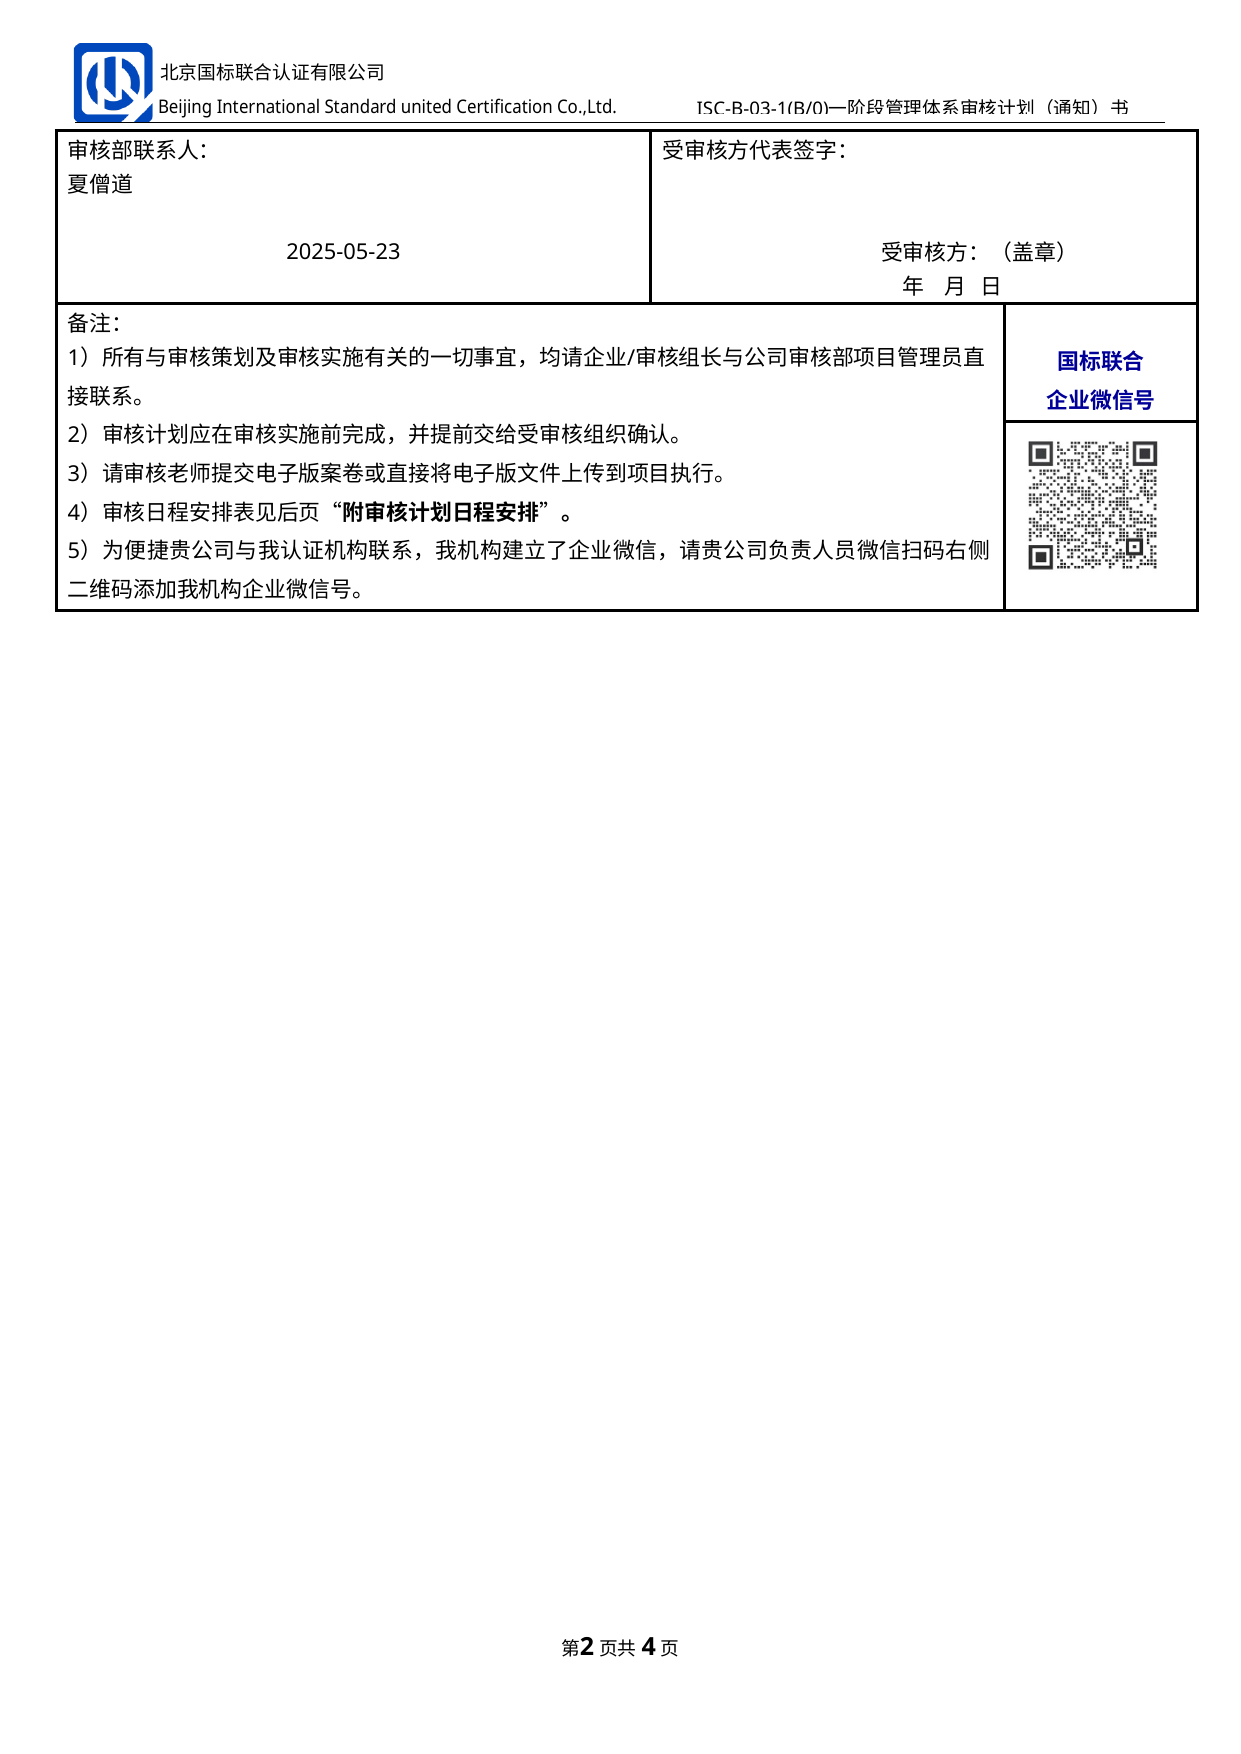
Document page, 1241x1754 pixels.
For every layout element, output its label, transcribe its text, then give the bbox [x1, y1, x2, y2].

table_cell 审核部联系人： 夏僧道 2025-05-23 [58, 132, 649, 302]
picture [1020, 435, 1166, 579]
table_cell 备注： 1）所有与审核策划及审核实施有关的一切事宜，均请企业/审核组长与公司审核部项目管理员直接联系。 2）审核计划应在审核实施前完成，并提前交给受审核组织确认。 3）请审核老师提交电子版案卷或直接将电子版文件上传到项目执行。 4）审核日程安排表见后页“附审核计划日程安排”。 5）为便捷贵公司与我认证机构联系，我机构建立了企业微信，请贵公司负责人员微信扫码右侧二维码添加我机构企业微信号。 [58, 305, 1003, 609]
table_cell 国标联合 企业微信号 [1006, 305, 1196, 419]
picture [73, 43, 153, 123]
table_cell [1006, 423, 1196, 609]
table_cell 受审核方代表签字： 受审核方：（盖章） 年 月 日 [652, 132, 1196, 302]
